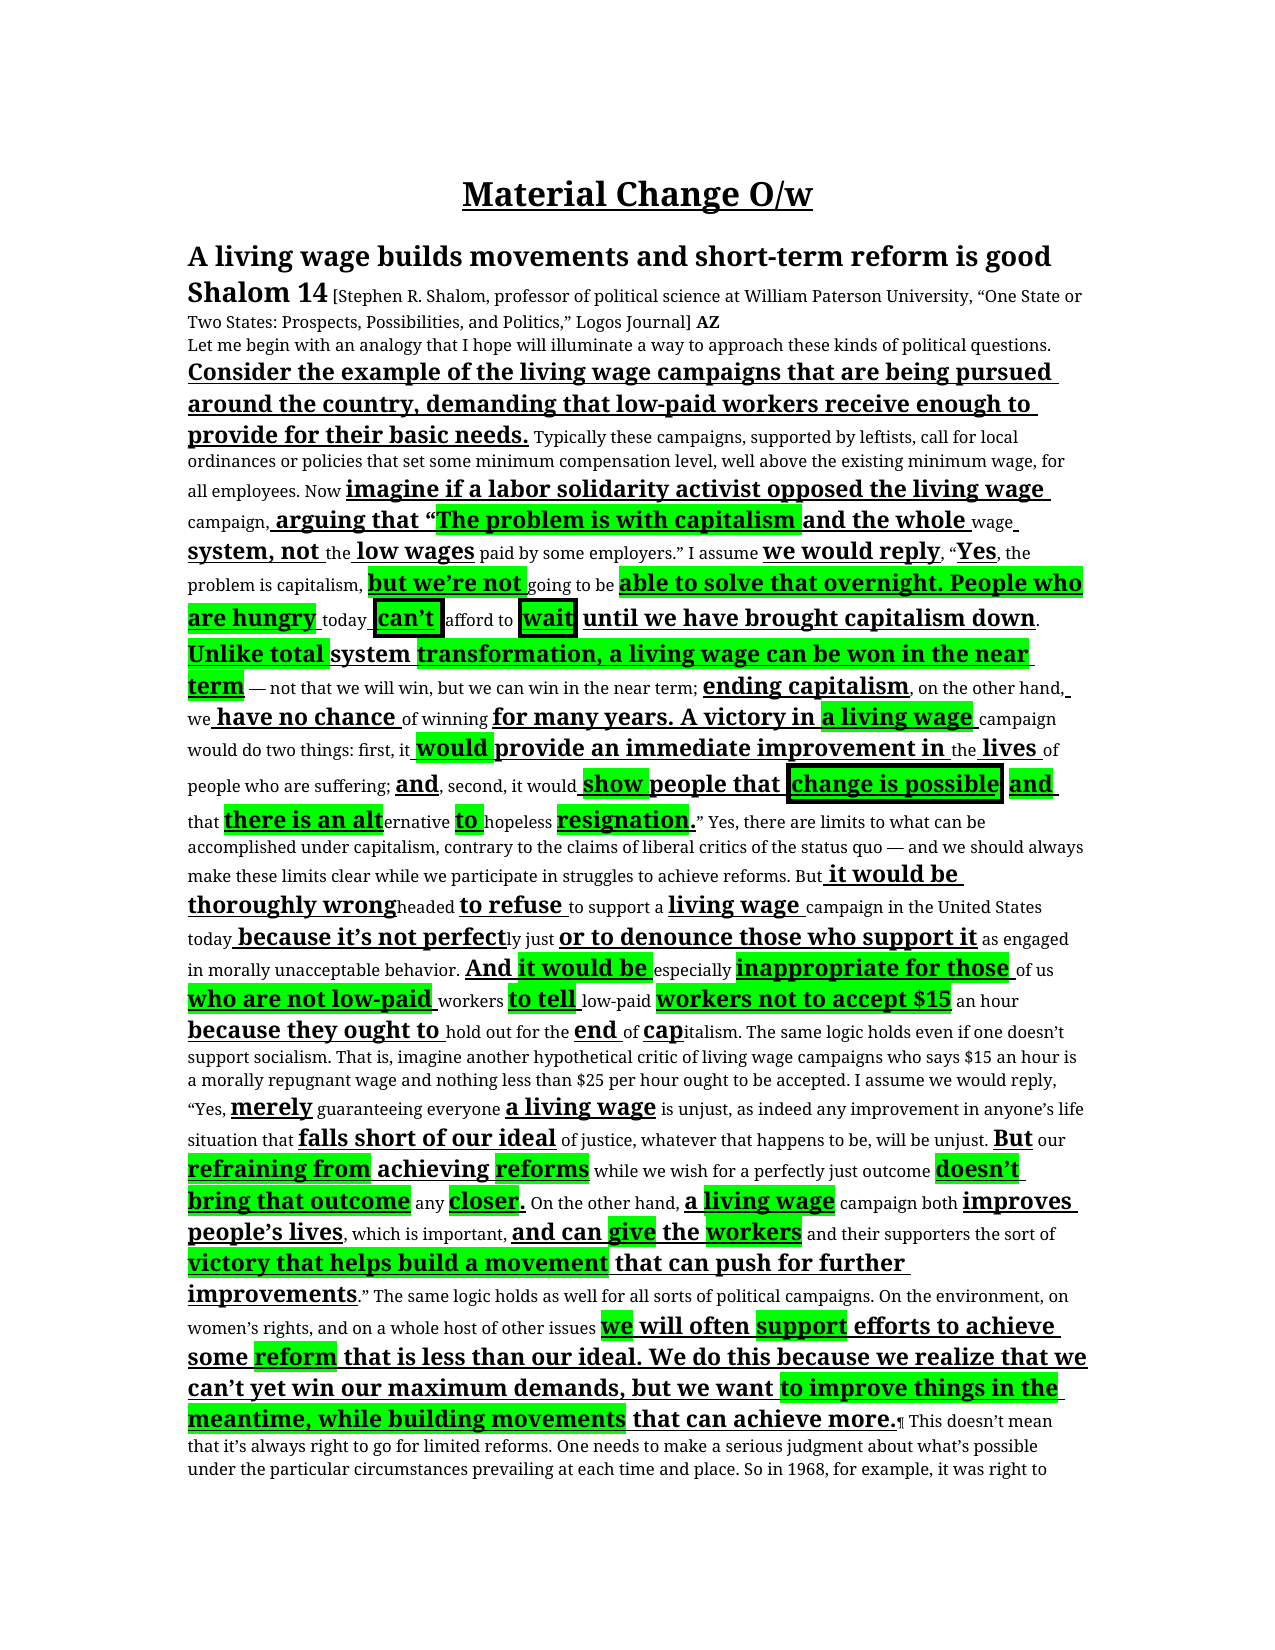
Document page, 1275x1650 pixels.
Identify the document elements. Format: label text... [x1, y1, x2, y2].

subtitle Material Change O/w [187, 171, 1087, 216]
subtitle A living wage builds movements and short-term reform is good [187, 237, 1087, 274]
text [187, 1368, 1087, 1480]
text Shalom 14 [Stephen R. Shalom, professor of political science at William Paterson University, “One State or Two States: Prospects, Possibilities, and Politics,” Logos Journal] AZ [187, 274, 1087, 333]
